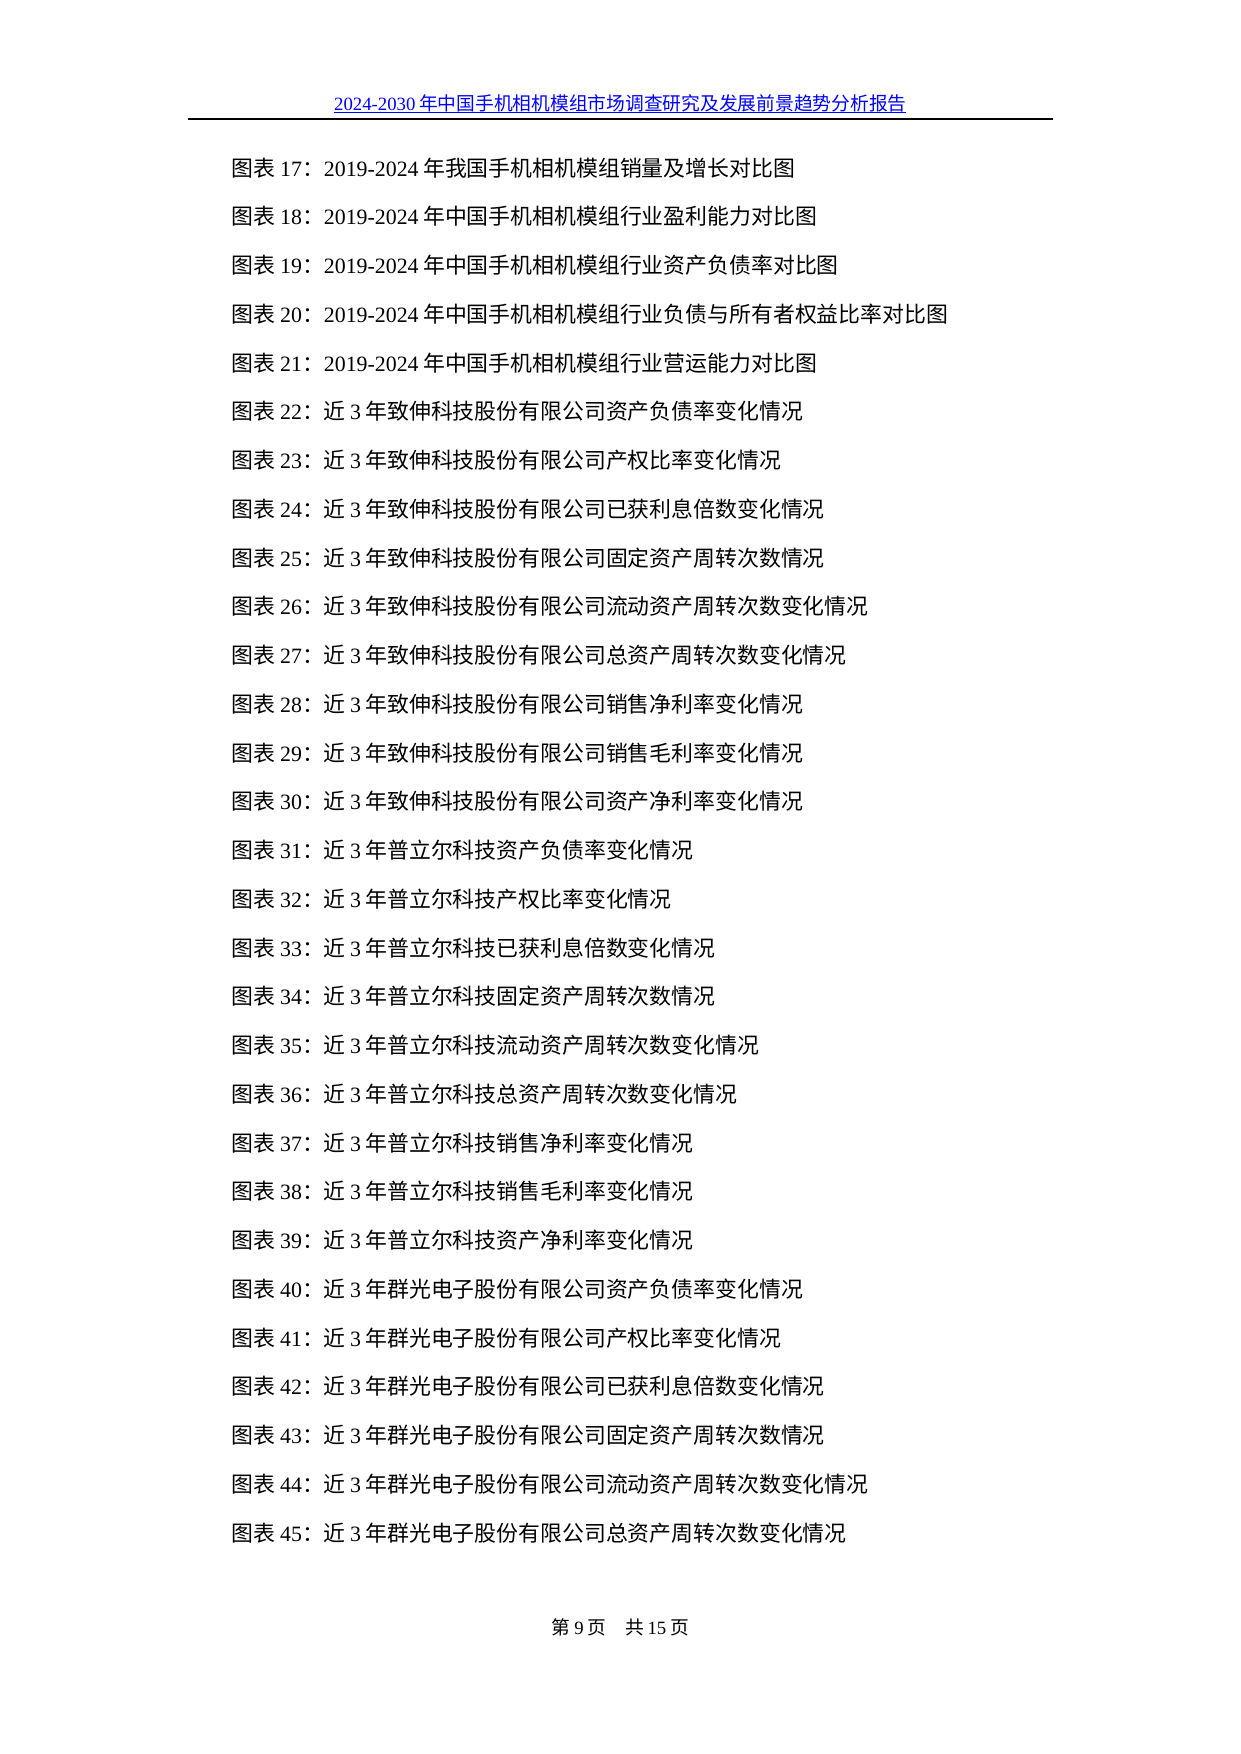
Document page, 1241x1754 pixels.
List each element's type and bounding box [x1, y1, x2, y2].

text [187, 150, 1053, 1548]
